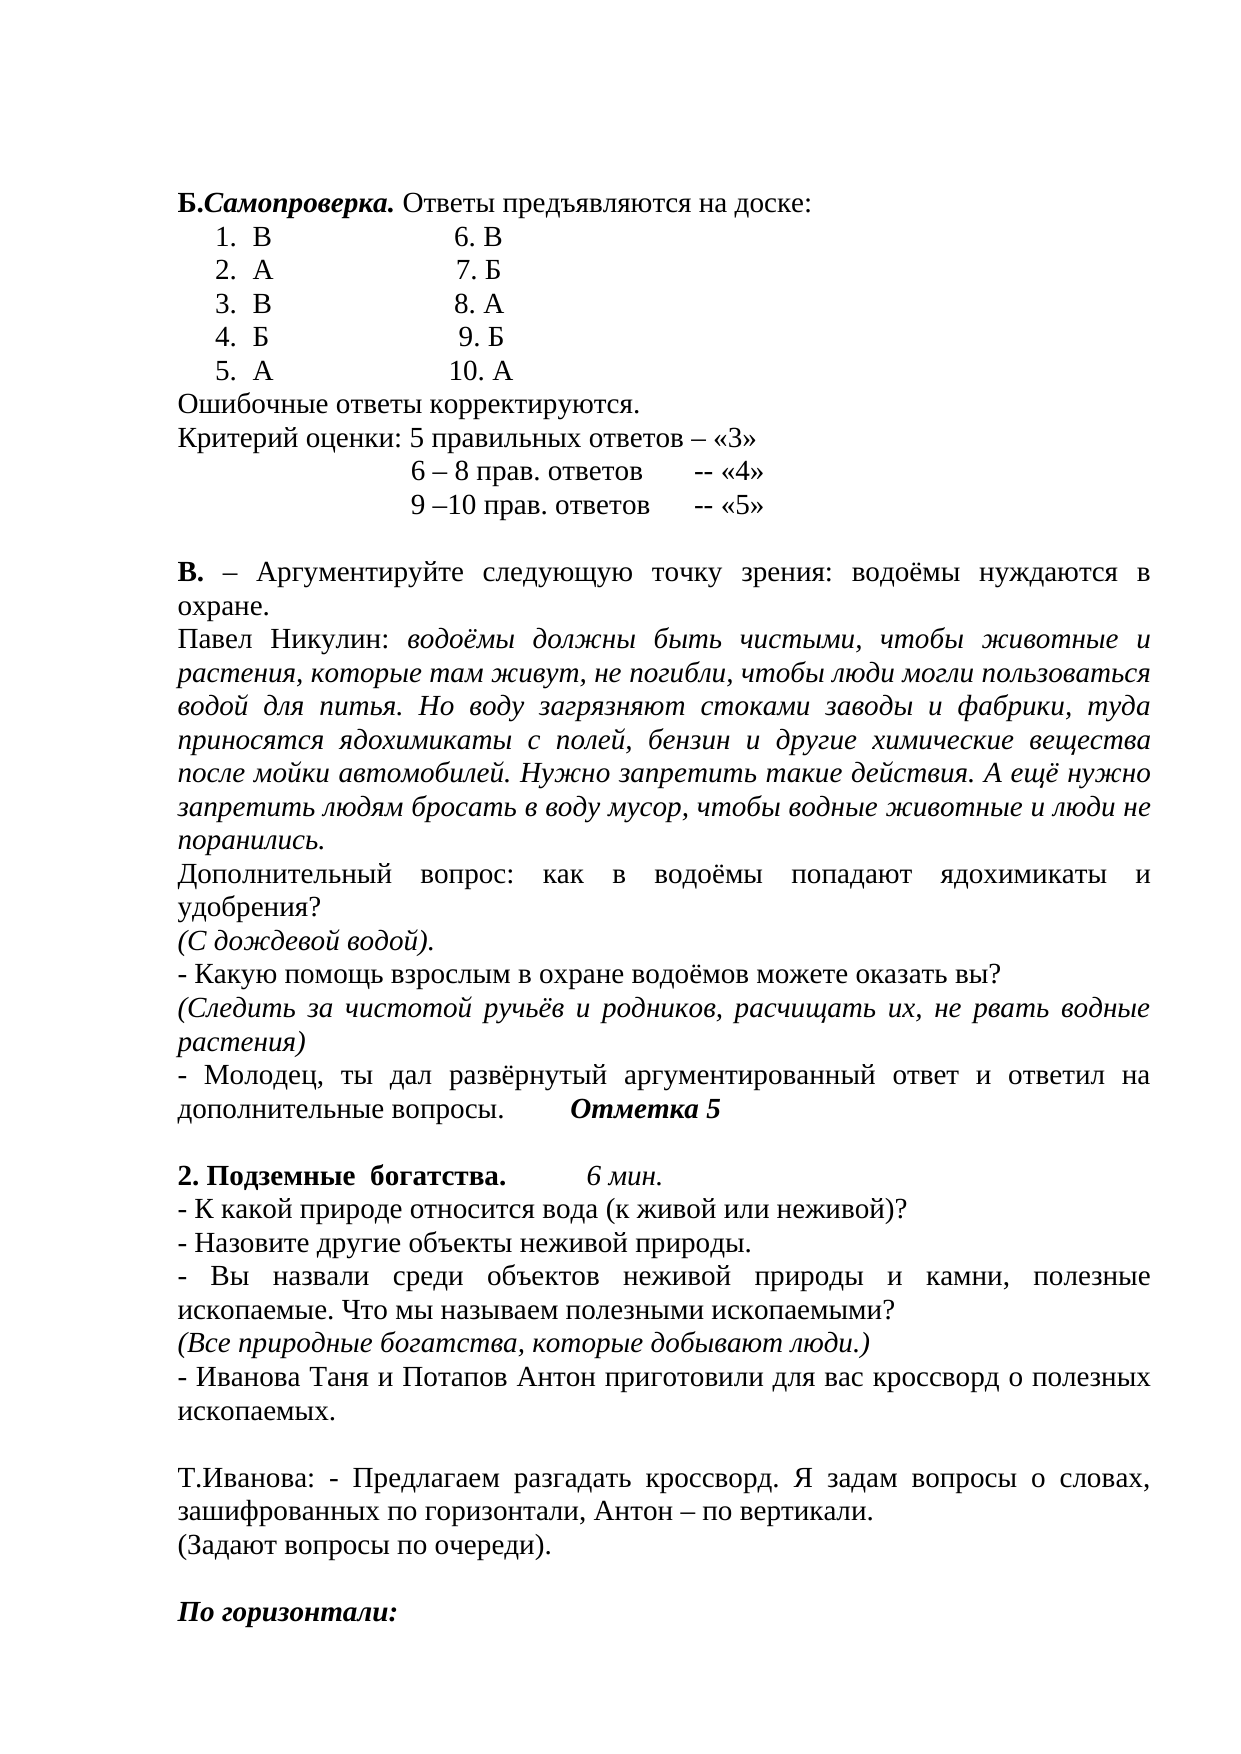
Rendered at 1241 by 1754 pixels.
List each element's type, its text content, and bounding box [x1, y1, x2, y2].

list А 10. А [215, 353, 1152, 386]
text (Задают вопросы по очереди). [177, 1527, 1152, 1560]
text Т.Иванова: - Предлагаем разгадать кроссворд. Я задам вопросы о словах, зашифрованных по горизонтали, Антон – по вертикали. [177, 1460, 1152, 1527]
text Дополнительный вопрос: как в водоёмы попадают ядохимикаты и удобрения? [177, 856, 1152, 923]
text 2. Подземные богатства. 6 мин. [177, 1158, 1152, 1191]
text - Молодец, ты дал развёрнутый аргументированный ответ и ответил на дополнительные вопросы. Отметка 5 [177, 1057, 1152, 1124]
text - К какой природе относится вода (к живой или неживой)? [177, 1191, 1152, 1225]
text (Следить за чистотой ручьёв и родников, расчищать их, не рвать водные растения) [177, 990, 1152, 1057]
list В 8. А [215, 286, 1152, 319]
text По горизонтали: [177, 1594, 1152, 1627]
text 6 – 8 прав. ответов -- «4» [177, 453, 1152, 487]
text (С дождевой водой). [177, 923, 1152, 957]
list Б 9. Б [215, 319, 1152, 353]
text Критерий оценки: 5 правильных ответов – «3» [177, 420, 1152, 453]
text 9 –10 прав. ответов -- «5» [177, 487, 1152, 521]
text (Все природные богатства, которые добывают люди.) [177, 1326, 1152, 1359]
list А 7. Б [215, 252, 1152, 286]
text Ошибочные ответы корректируются. [177, 386, 1152, 420]
text Б.Самопроверка. Ответы предъявляются на доске: [177, 185, 1152, 219]
text В. – Аргументируйте следующую точку зрения: водоёмы нуждаются в охране. [177, 554, 1152, 621]
text - Какую помощь взрослым в охране водоёмов можете оказать вы? [177, 957, 1152, 990]
text - Назовите другие объекты неживой природы. [177, 1225, 1152, 1258]
text Павел Никулин: водоёмы должны быть чистыми, чтобы животные и растения, которые там живут, не погибли, чтобы люди могли пользоваться водой для питья. Но воду загрязняют стоками заводы и фабрики, туда приносятся ядохимикаты с полей, бензин и другие химические вещества после мойки автомобилей. Нужно запретить такие действия. А ещё нужно запретить людям бросать в воду мусор, чтобы водные животные и люди не поранились. [177, 621, 1152, 856]
text - Вы назвали среди объектов неживой природы и камни, полезные ископаемые. Что мы называем полезными ископаемыми? [177, 1258, 1152, 1326]
text - Иванова Таня и Потапов Антон приготовили для вас кроссворд о полезных ископаемых. [177, 1359, 1152, 1426]
list В 6. В [215, 219, 1152, 252]
